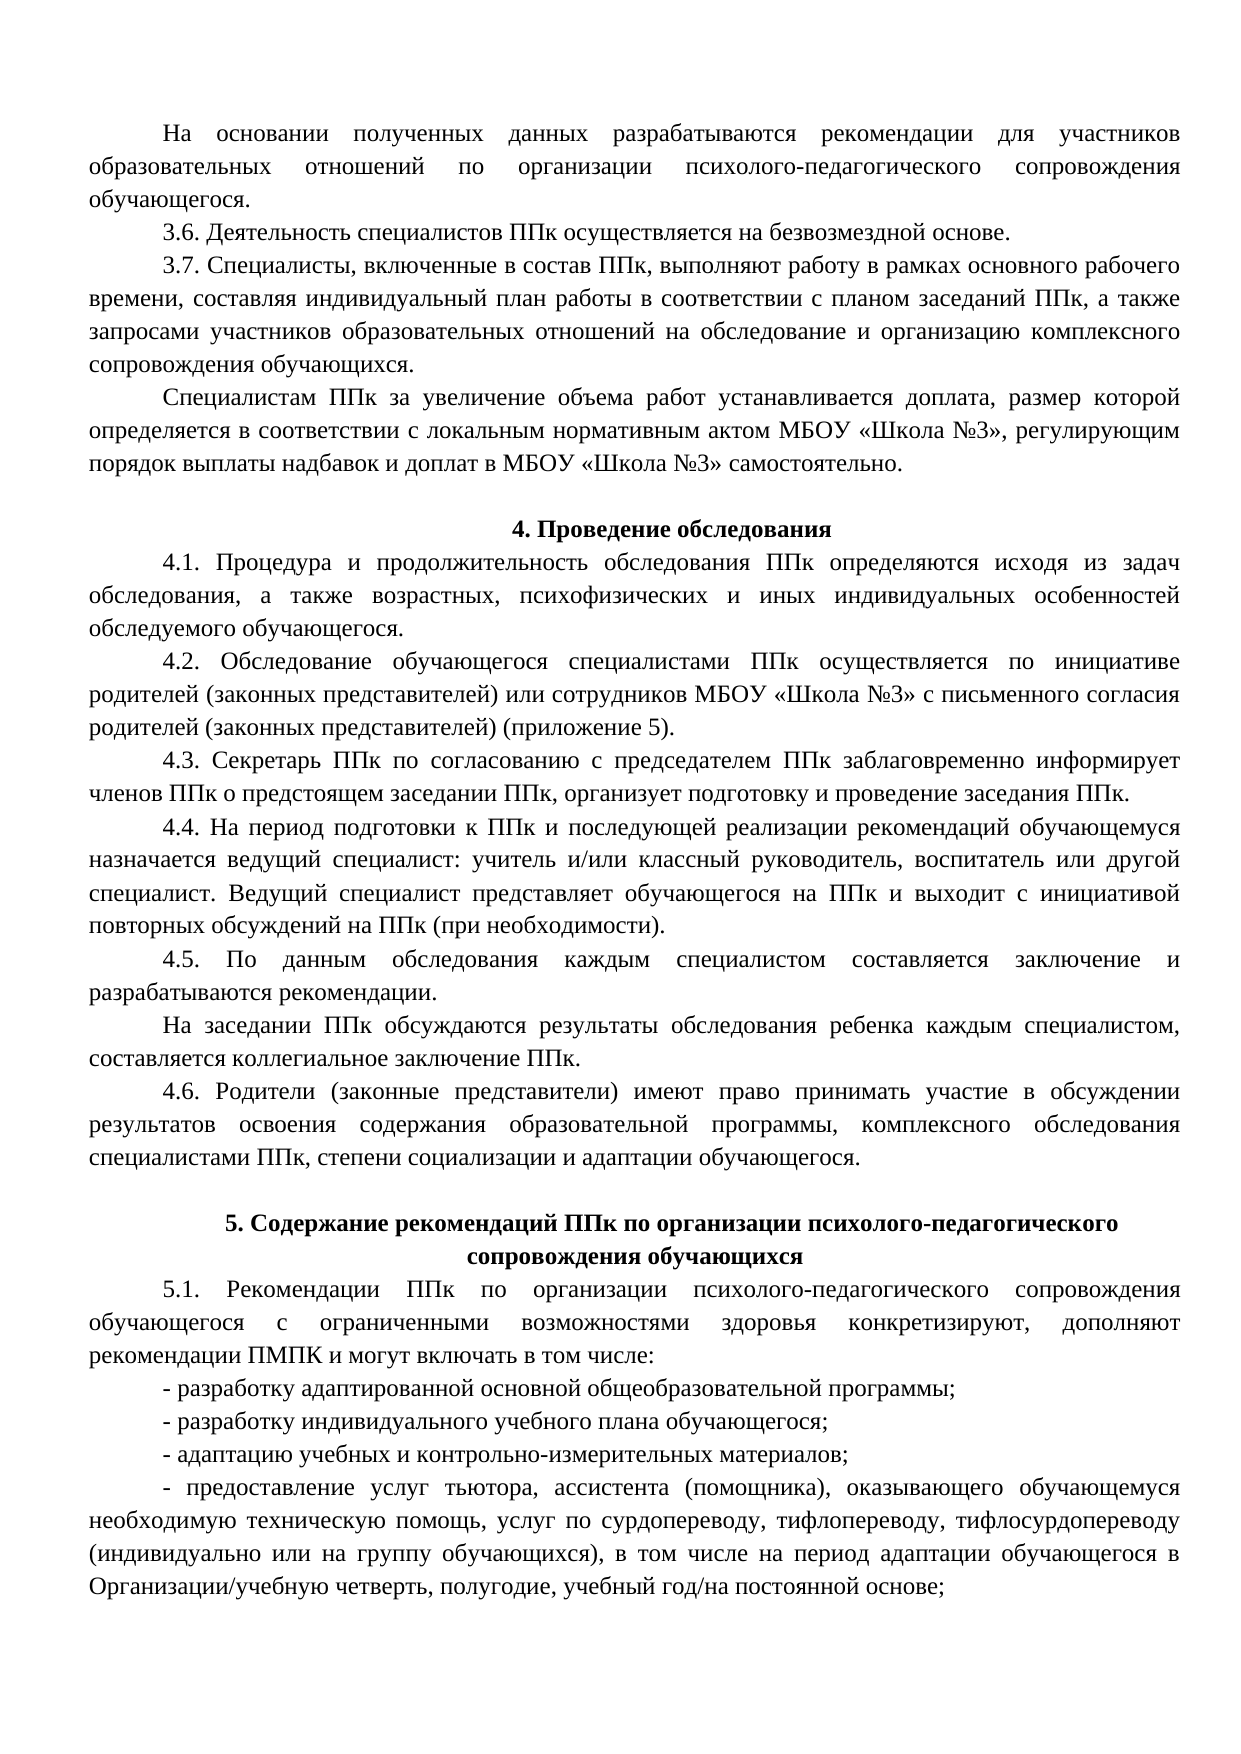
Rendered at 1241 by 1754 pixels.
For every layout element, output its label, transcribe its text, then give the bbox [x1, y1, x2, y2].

text - предоставление услуг тьютора, ассистента (помощника), оказывающего обучающемуся необходимую техническую помощь, услуг по сурдопереводу, тифлопереводу, тифлосурдопереводу (индивидуально или на группу обучающихся), в том числе на период адаптации обучающегося в Организации/учебную четверть, полугодие, учебный год/на постоянной основе; [89, 1472, 1181, 1600]
text 4. Проведение обследования [89, 514, 1181, 543]
text 4.2. Обследование обучающегося специалистами ППк осуществляется по инициативе родителей (законных представителей) или сотрудников МБОУ «Школа №3» с письменного согласия родителей (законных представителей) (приложение 5). [89, 646, 1181, 741]
text 4.6. Родители (законные представители) имеют право принимать участие в обсуждении результатов освоения содержания образовательной программы, комплексного обследования специалистами ППк, степени социализации и адаптации обучающегося. [89, 1076, 1181, 1171]
text 4.3. Секретарь ППк по согласованию с председателем ППк заблаговременно информирует членов ППк о предстоящем заседании ППк, организует подготовку и проведение заседания ППк. [89, 746, 1181, 807]
text 5. Содержание рекомендаций ППк по организации психолого-педагогического сопровождения обучающихся [89, 1208, 1181, 1269]
text 3.7. Специалисты, включенные в состав ППк, выполняют работу в рамках основного рабочего времени, составляя индивидуальный план работы в соответствии с планом заседаний ППк, а также запросами участников образовательных отношений на обследование и организацию комплексного сопровождения обучающихся. [89, 250, 1181, 378]
text 3.6. Деятельность специалистов ППк осуществляется на безвозмездной основе. [89, 217, 1181, 246]
text 4.4. На период подготовки к ППк и последующей реализации рекомендаций обучающемуся назначается ведущий специалист: учитель и/или классный руководитель, воспитатель или другой специалист. Ведущий специалист представляет обучающегося на ППк и выходит с инициативой повторных обсуждений на ППк (при необходимости). [89, 812, 1181, 939]
text 4.1. Процедура и продолжительность обследования ППк определяются исходя из задач обследования, а также возрастных, психофизических и иных индивидуальных особенностей обследуемого обучающегося. [89, 547, 1181, 642]
text 4.5. По данным обследования каждым специалистом составляется заключение и разрабатываются рекомендации. [89, 944, 1181, 1005]
text 5.1. Рекомендации ППк по организации психолого-педагогического сопровождения обучающегося с ограниченными возможностями здоровья конкретизируют, дополняют рекомендации ПМПК и могут включать в том числе: [89, 1274, 1181, 1369]
text - разработку индивидуального учебного плана обучающегося; [89, 1406, 1181, 1435]
text На основании полученных данных разрабатываются рекомендации для участников образовательных отношений по организации психолого-педагогического сопровождения обучающегося. [89, 118, 1181, 213]
text - адаптацию учебных и контрольно-измерительных материалов; [89, 1439, 1181, 1468]
text На заседании ППк обсуждаются результаты обследования ребенка каждым специалистом, составляется коллегиальное заключение ППк. [89, 1010, 1181, 1071]
text - разработку адаптированной основной общеобразовательной программы; [89, 1373, 1181, 1402]
text Специалистам ППк за увеличение объема работ устанавливается доплата, размер которой определяется в соответствии с локальным нормативным актом МБОУ «Школа №3», регулирующим порядок выплаты надбавок и доплат в МБОУ «Школа №3» самостоятельно. [89, 382, 1181, 477]
